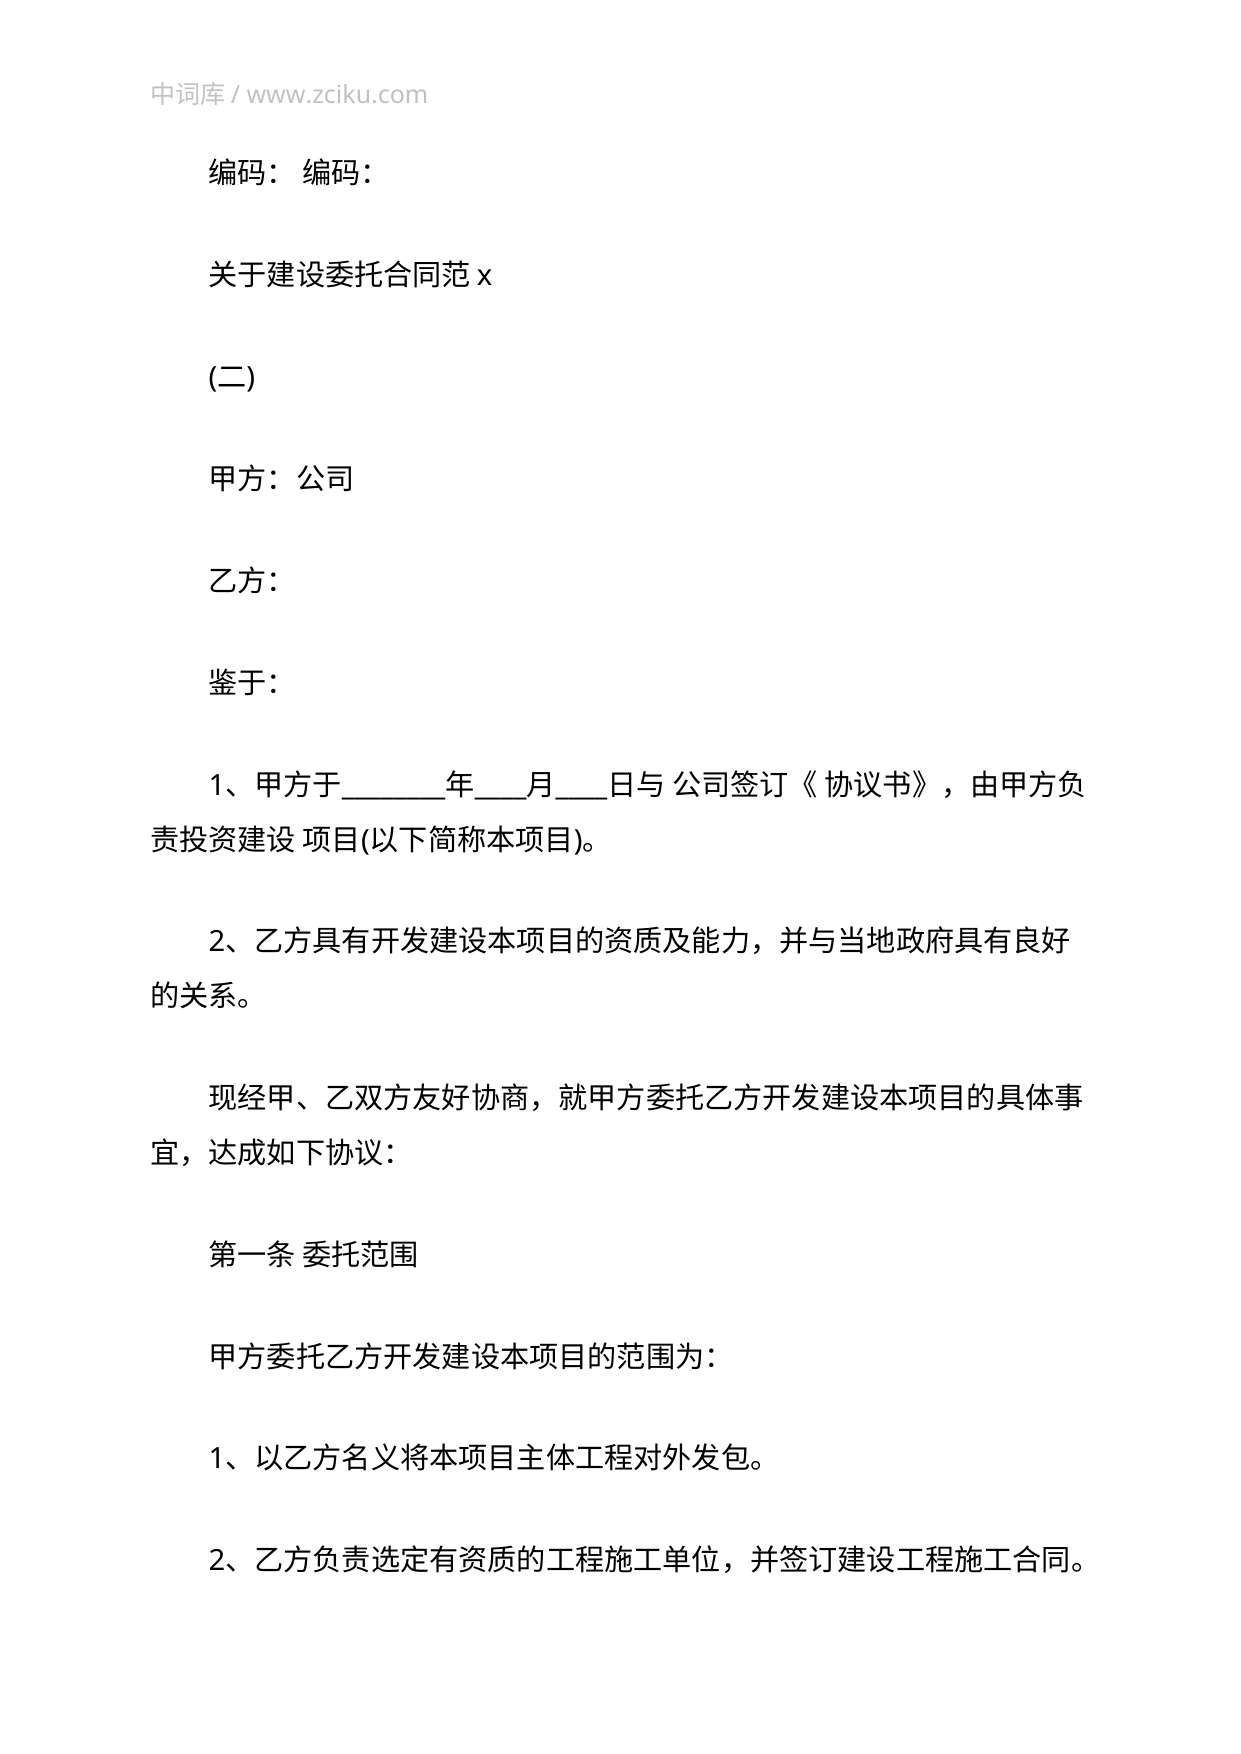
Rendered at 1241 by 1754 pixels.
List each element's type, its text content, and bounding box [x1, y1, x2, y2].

text 2、乙方具有开发建设本项目的资质及能力，并与当地政府具有良好的关系。 [150, 918, 1090, 1015]
text 第一条 委托范围 [150, 1231, 1090, 1274]
text 1、甲方于________年____月____日与 公司签订《 协议书》，由甲方负责投资建设 项目(以下简称本项目)。 [150, 761, 1090, 858]
text 现经甲、乙双方友好协商，就甲方委托乙方开发建设本项目的具体事宜，达成如下协议： [150, 1075, 1090, 1172]
text 2、乙方负责选定有资质的工程施工单位，并签订建设工程施工合同。 [150, 1537, 1090, 1579]
text 1、以乙方名义将本项目主体工程对外发包。 [150, 1435, 1090, 1477]
text (二) [150, 354, 1090, 396]
text 编码： 编码： [150, 150, 1090, 192]
text 鉴于： [150, 659, 1090, 702]
text 甲方委托乙方开发建设本项目的范围为： [150, 1333, 1090, 1376]
text 乙方： [150, 557, 1090, 600]
text 关于建设委托合同范x [150, 252, 1090, 294]
text 甲方：公司 [150, 456, 1090, 498]
